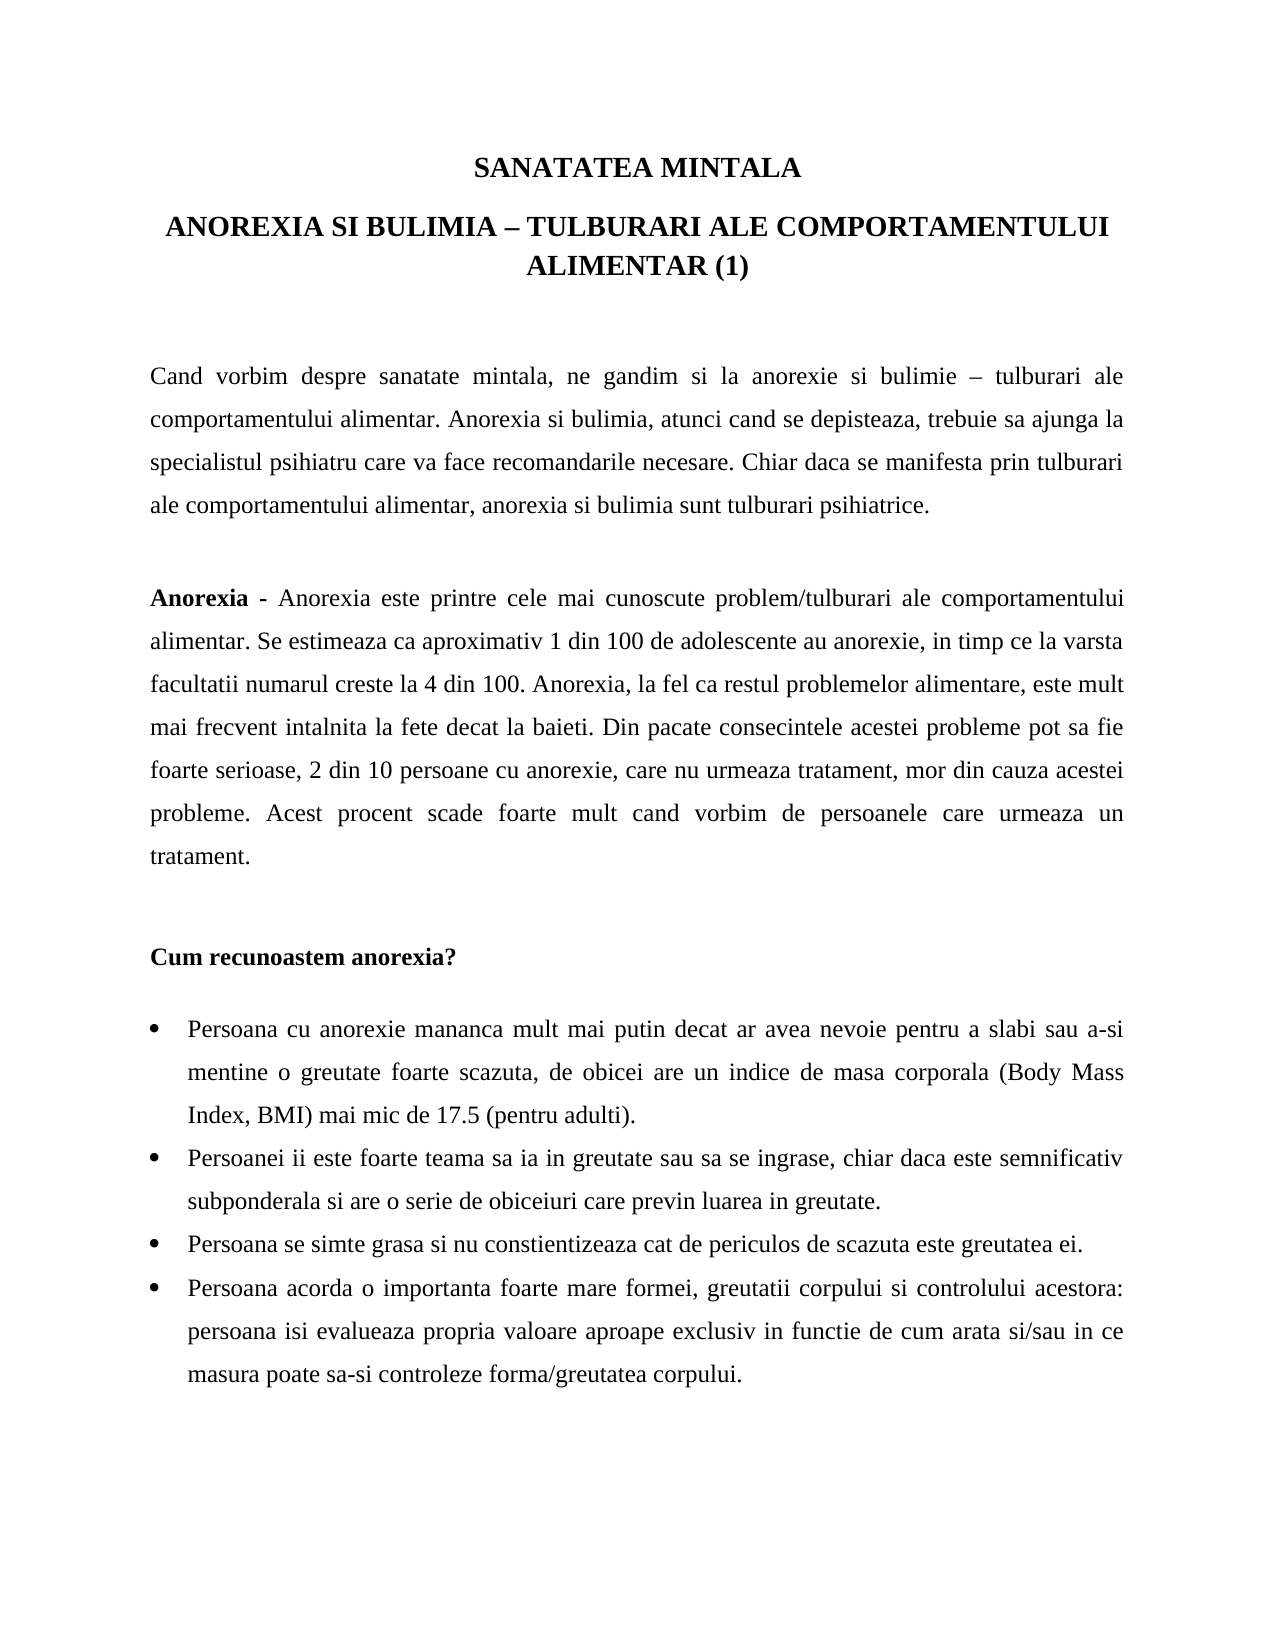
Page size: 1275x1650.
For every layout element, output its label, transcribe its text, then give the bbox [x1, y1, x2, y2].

list Persoana se simte grasa si nu constientizeaza cat de periculos de scazuta este greutatea ei. [150, 1229, 1125, 1258]
text Cum recunoastem anorexia? [150, 942, 1125, 970]
list Persoana cu anorexie mananca mult mai putin decat ar avea nevoie pentru a slabi sau a-si mentine o greutate foarte scazuta, de obicei are un indice de masa corporala (Body Mass Index, BMI) mai mic de 17.5 (pentru adulti). [150, 1014, 1125, 1129]
list Persoanei ii este foarte teama sa ia in greutate sau sa se ingrase, chiar daca este semnificativ subponderala si are o serie de obiceiuri care previn luarea in greutate. [150, 1143, 1125, 1215]
text Anorexia - Anorexia este printre cele mai cunoscute problem/tulburari ale comportamentului alimentar. Se estimeaza ca aproximativ 1 din 100 de adolescente au anorexie, in timp ce la varsta facultatii numarul creste la 4 din 100. Anorexia, la fel ca restul problemelor alimentare, este mult mai frecvent intalnita la fete decat la baieti. Din pacate consecintele acestei probleme pot sa fie foarte serioase, 2 din 10 persoane cu anorexie, care nu urmeaza tratament, mor din cauza acestei probleme. Acest procent scade foarte mult cand vorbim de persoanele care urmeaza un tratament. [150, 583, 1125, 870]
text SANATATEA MINTALA [150, 150, 1125, 183]
text ANOREXIA SI BULIMIA – TULBURARI ALE COMPORTAMENTULUI ALIMENTAR (1) [150, 209, 1125, 281]
text Cand vorbim despre sanatate mintala, ne gandim si la anorexie si bulimie – tulburari ale comportamentului alimentar. Anorexia si bulimia, atunci cand se depisteaza, trebuie sa ajunga la specialistul psihiatru care va face recomandarile necesare. Chiar daca se manifesta prin tulburari ale comportamentului alimentar, anorexia si bulimia sunt tulburari psihiatrice. [150, 361, 1125, 519]
list Persoana acorda o importanta foarte mare formei, greutatii corpului si controlului acestora: persoana isi evalueaza propria valoare aproape exclusiv in functie de cum arata si/sau in ce masura poate sa-si controleze forma/greutatea corpului. [150, 1273, 1125, 1388]
